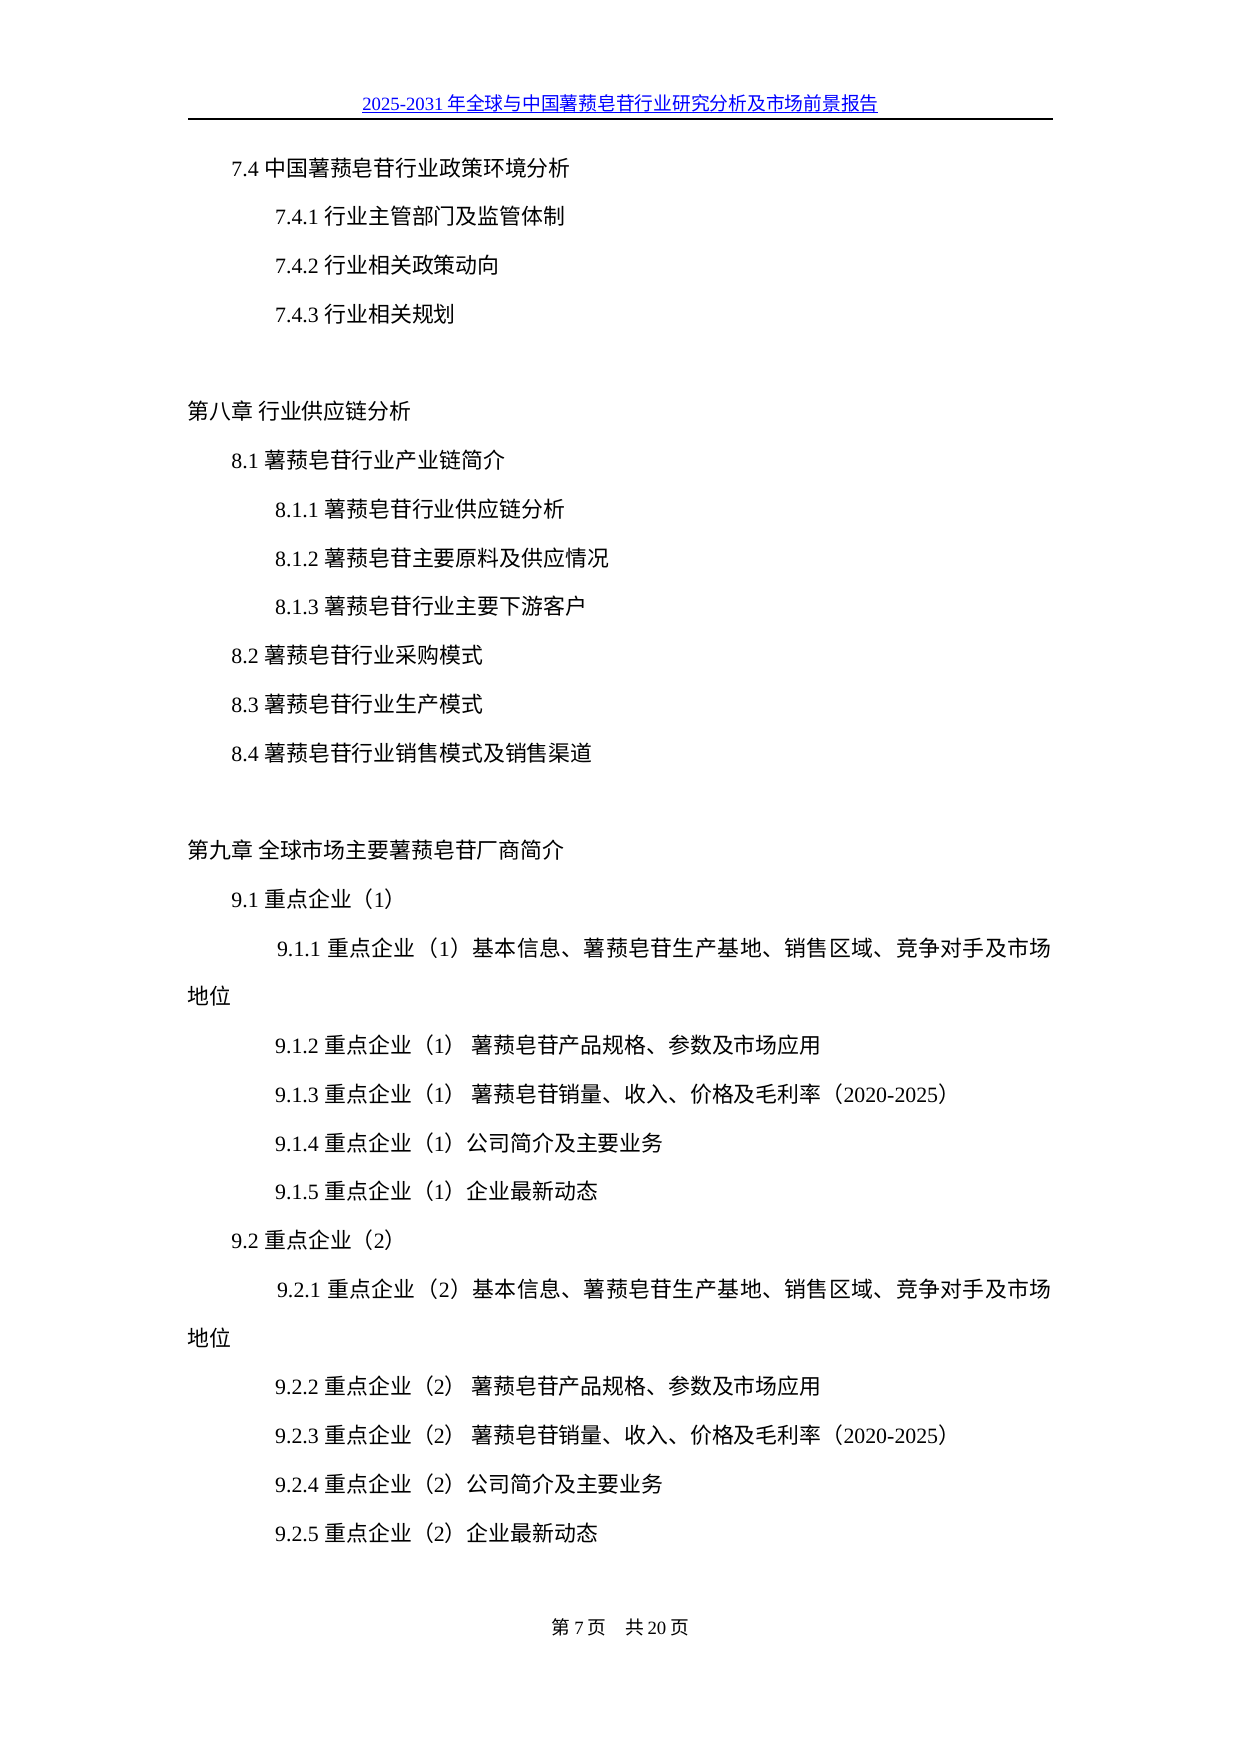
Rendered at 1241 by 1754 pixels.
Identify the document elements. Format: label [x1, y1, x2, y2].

text [187, 150, 1053, 1548]
